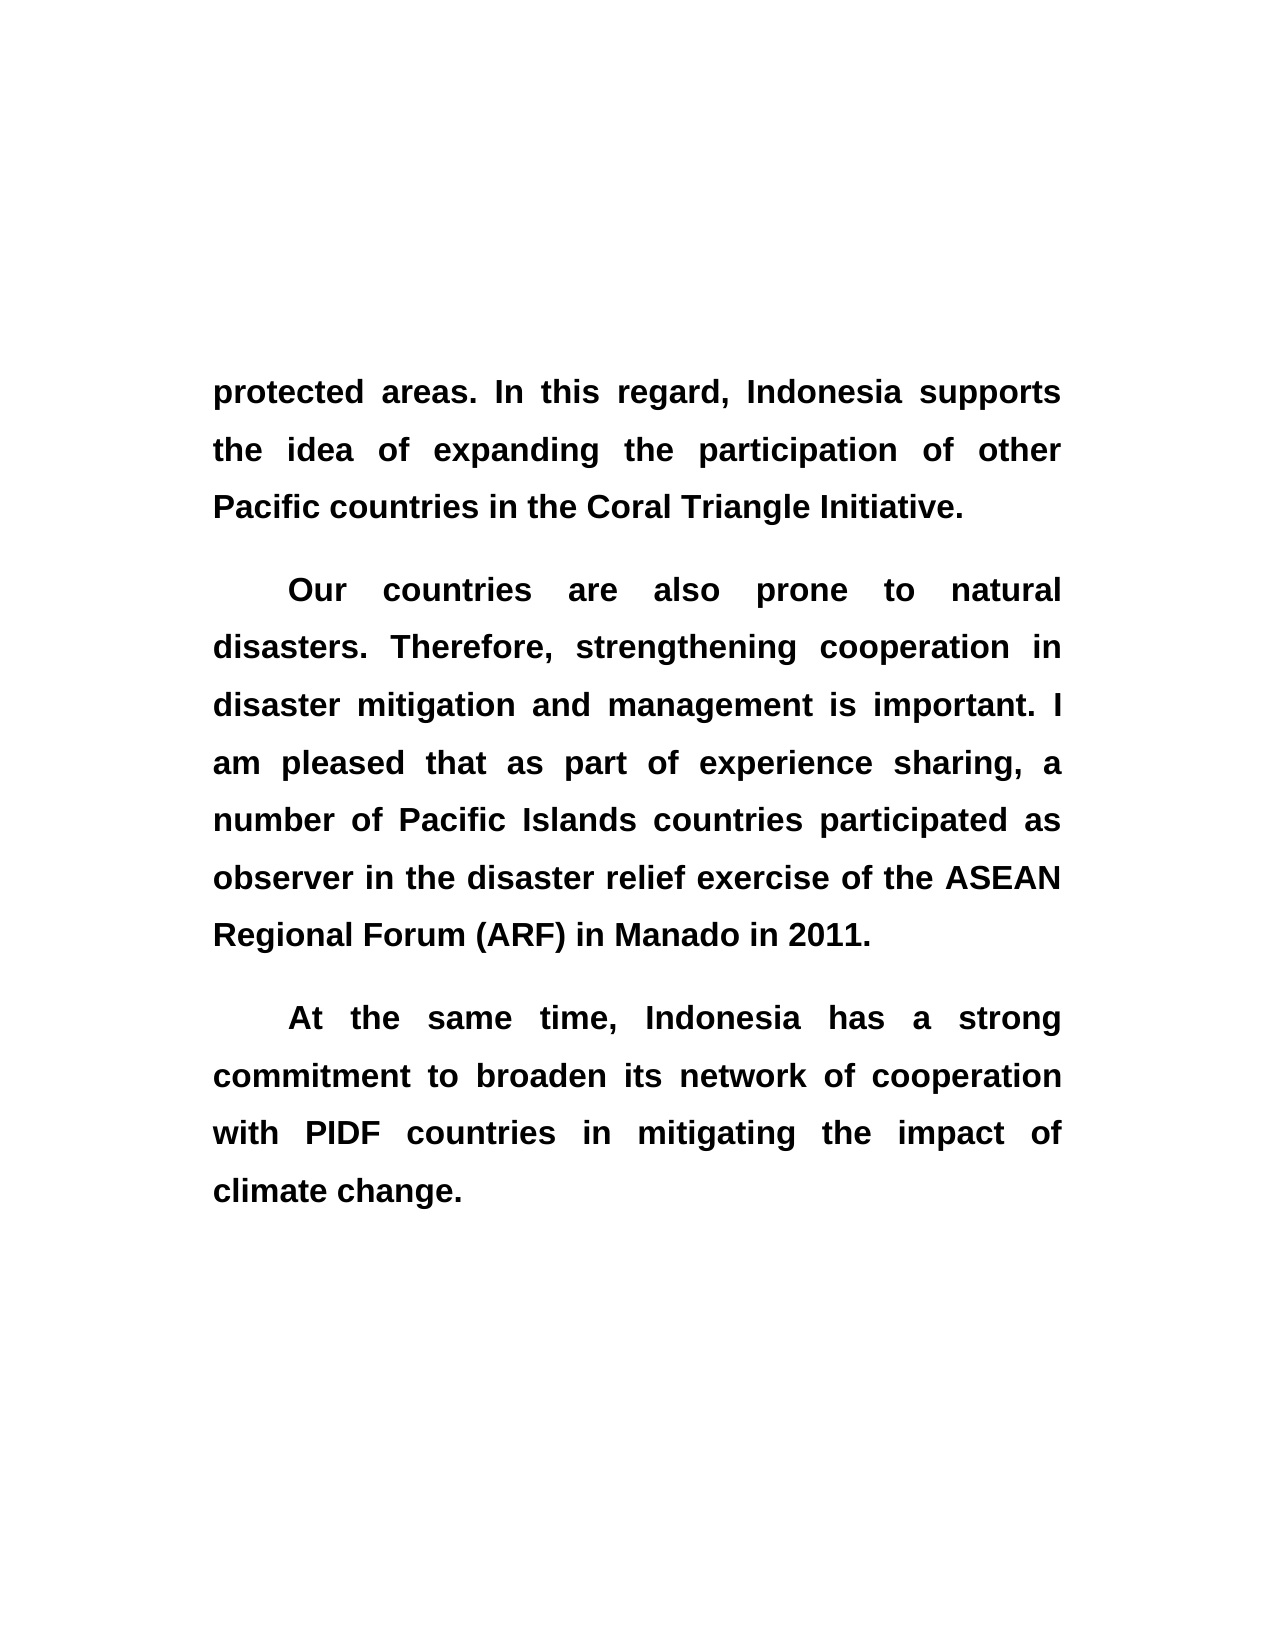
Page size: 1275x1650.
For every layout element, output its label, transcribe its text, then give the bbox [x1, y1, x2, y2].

text Our countries are also prone to natural disasters. Therefore, strengthening cooperation in disaster mitigation and management is important. I am pleased that as part of experience sharing, a number of Pacific Islands countries participated as observer in the disaster relief exercise of the ASEAN Regional Forum (ARF) in Manado in 2011. [213, 570, 1062, 954]
text At the same time, Indonesia has a strong commitment to broaden its network of cooperation with PIDF countries in mitigating the impact of climate change. [213, 998, 1062, 1209]
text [213, 372, 1062, 526]
